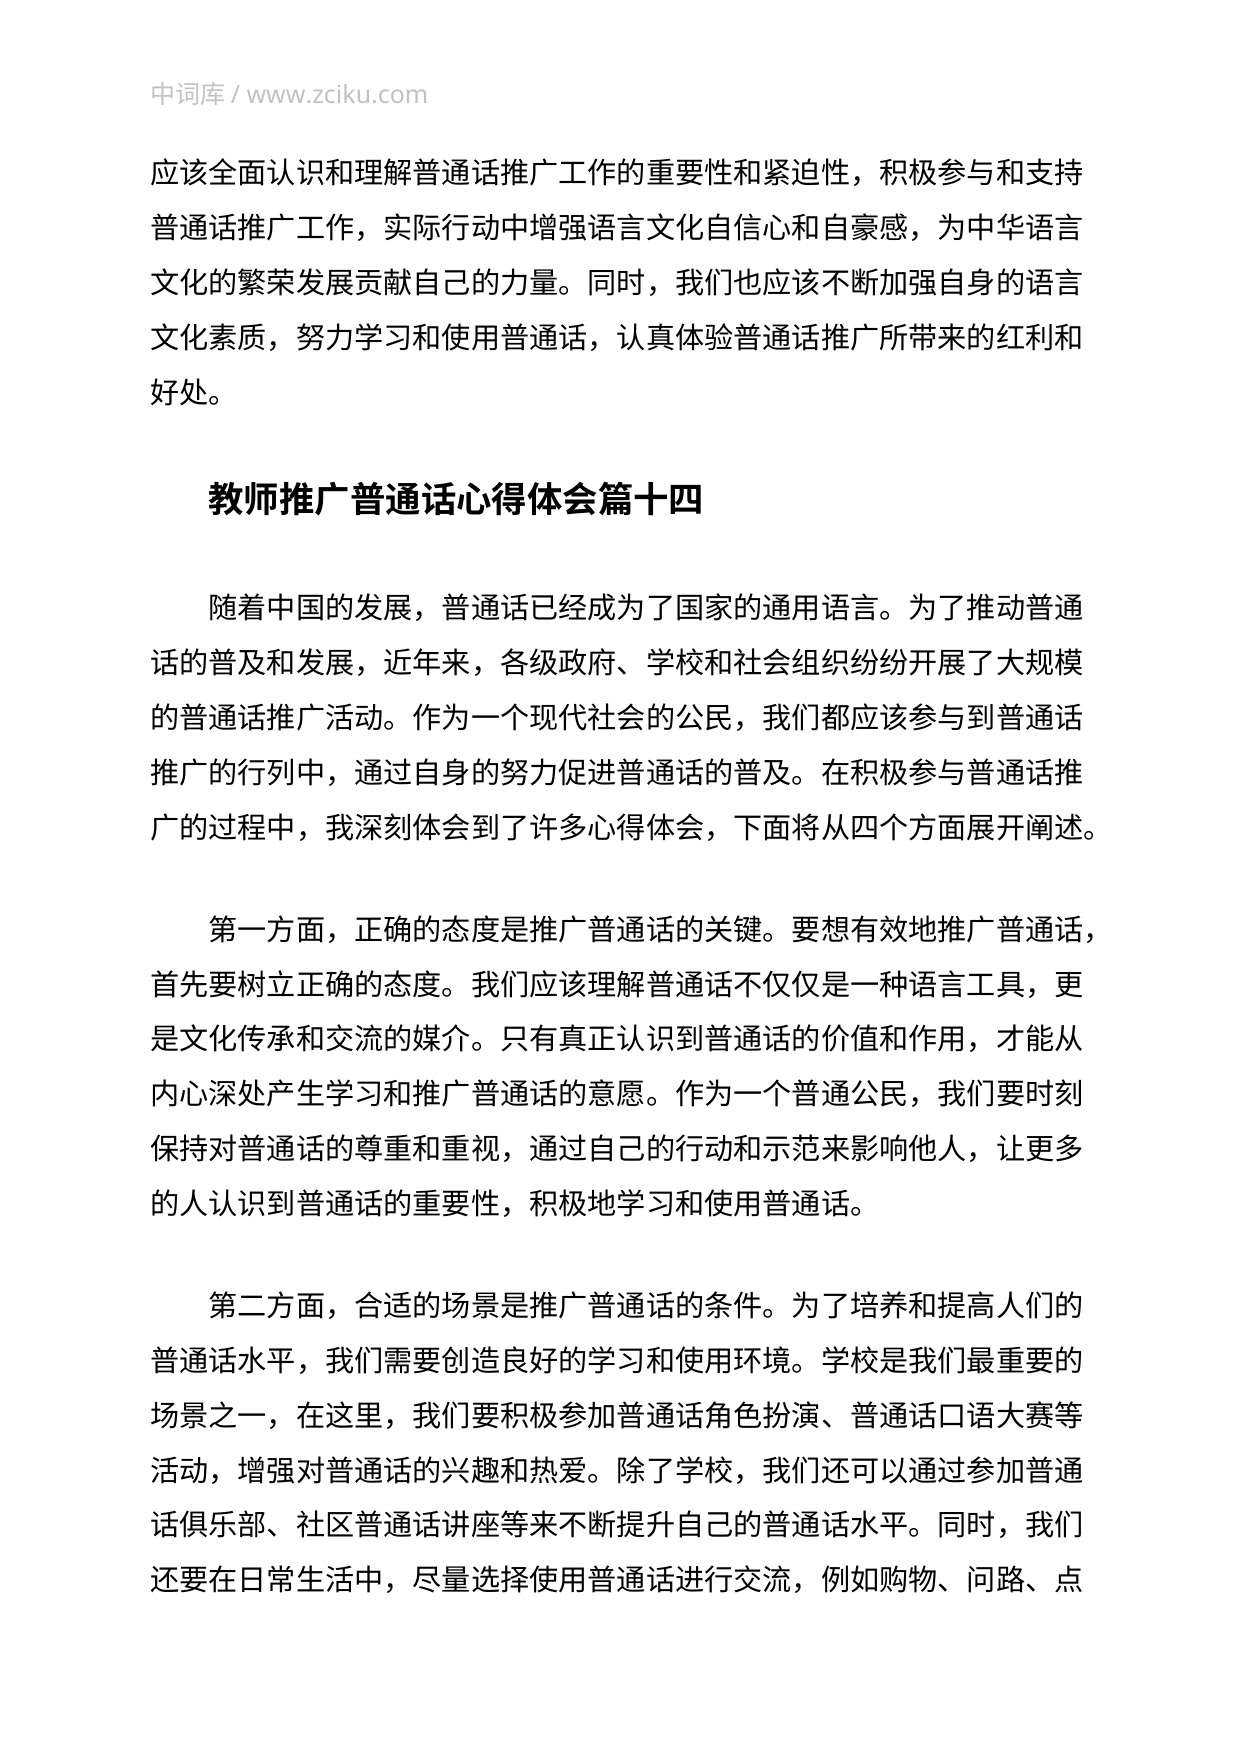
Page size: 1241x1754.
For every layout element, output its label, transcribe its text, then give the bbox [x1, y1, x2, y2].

text 教师推广普通话心得体会篇十四 [150, 471, 1090, 523]
text 第一方面，正确的态度是推广普通话的关键。要想有效地推广普通话，首先要树立正确的态度。我们应该理解普通话不仅仅是一种语言工具，更是文化传承和交流的媒介。只有真正认识到普通话的价值和作用，才能从内心深处产生学习和推广普通话的意愿。作为一个普通公民，我们要时刻保持对普通话的尊重和重视，通过自己的行动和示范来影响他人，让更多的人认识到普通话的重要性，积极地学习和使用普通话。 [150, 906, 1090, 1223]
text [150, 1282, 1090, 1599]
text 随着中国的发展，普通话已经成为了国家的通用语言。为了推动普通话的普及和发展，近年来，各级政府、学校和社会组织纷纷开展了大规模的普通话推广活动。作为一个现代社会的公民，我们都应该参与到普通话推广的行列中，通过自身的努力促进普通话的普及。在积极参与普通话推广的过程中，我深刻体会到了许多心得体会，下面将从四个方面展开阐述。 [150, 585, 1090, 847]
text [150, 150, 1090, 412]
